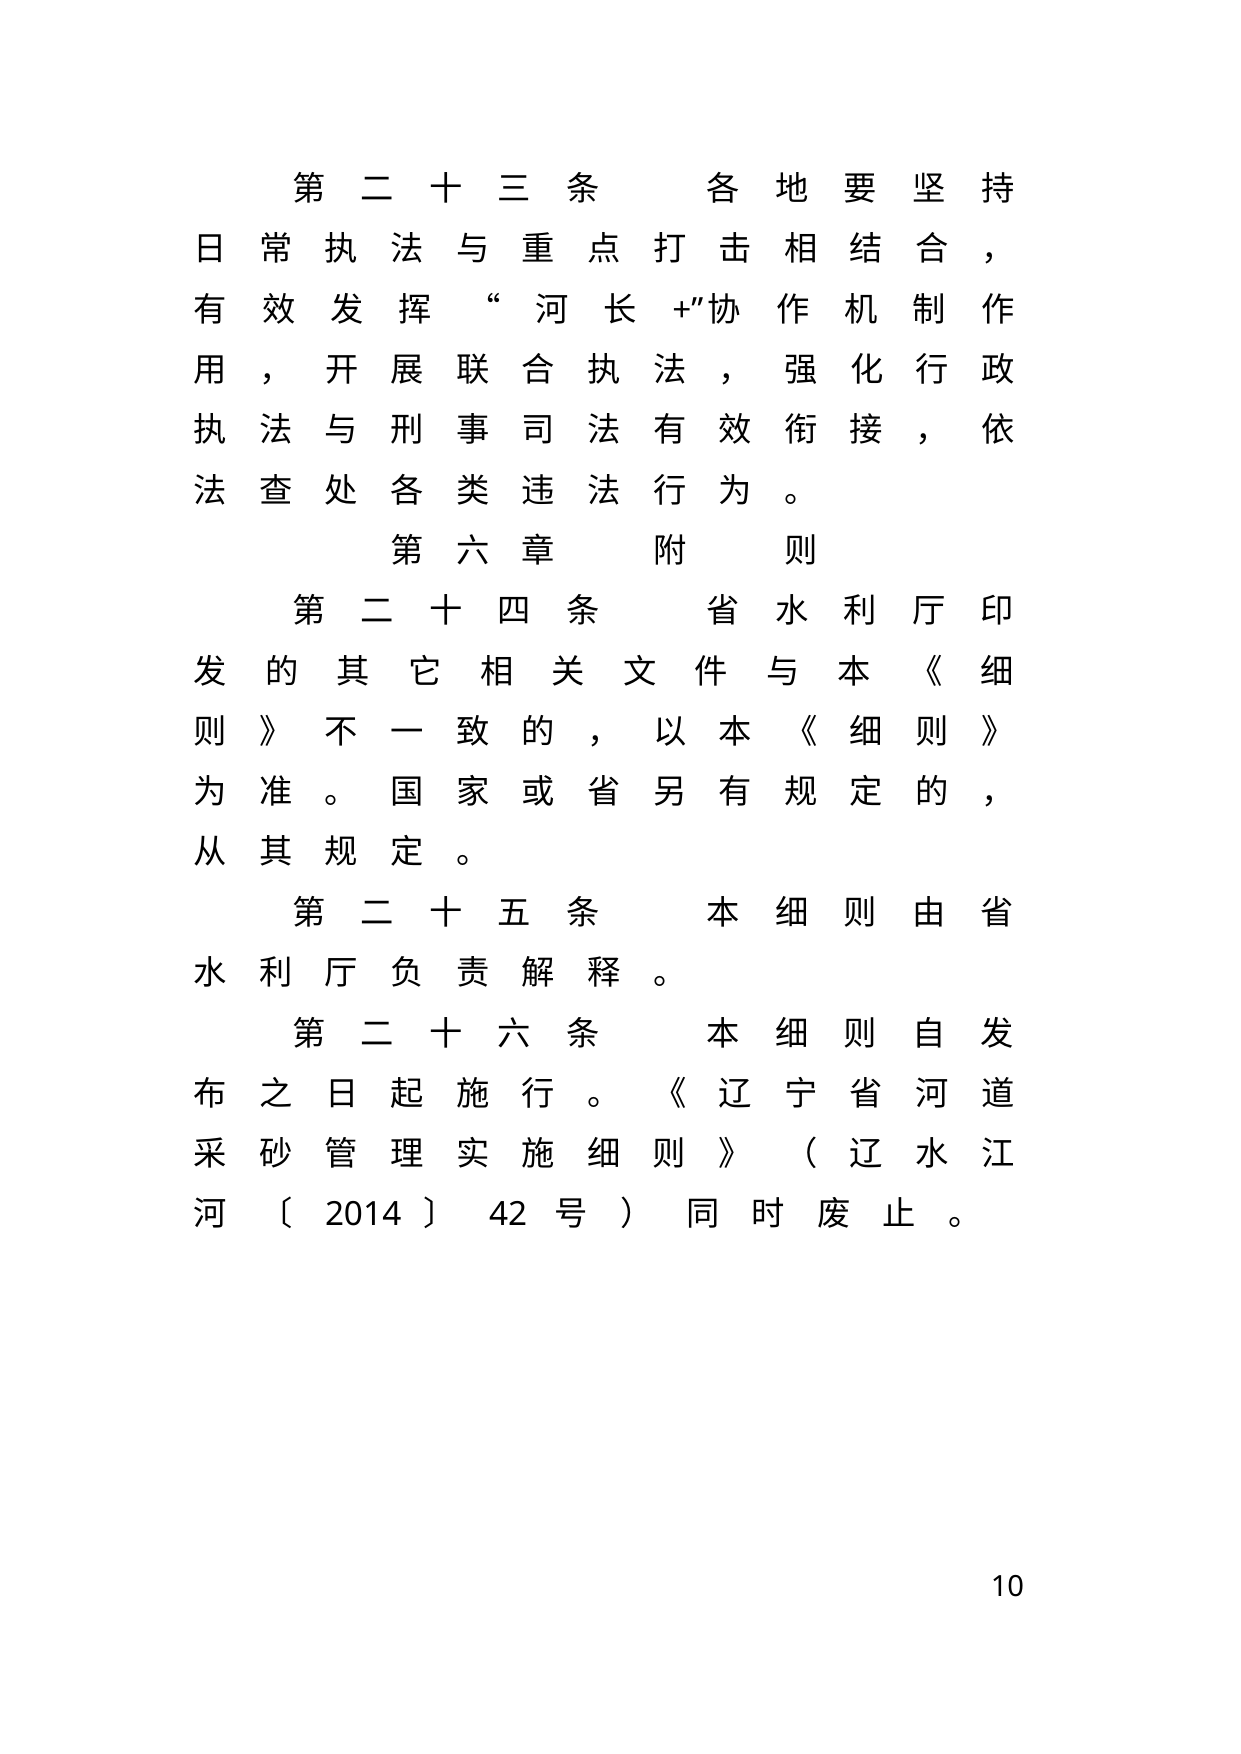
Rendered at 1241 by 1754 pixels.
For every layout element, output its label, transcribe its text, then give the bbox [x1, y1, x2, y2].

text 第二十六条 本细则自发布之日起施行。《辽宁省河道采砂管理实施细则》（辽水江河〔2014〕42号）同时废止。 [193, 1000, 1047, 1241]
text 第二十五条 本细则由省水利厅负责解释。 [193, 879, 1047, 1000]
text 第二十三条 各地要坚持日常执法与重点打击相结合，有效发挥“河长+”协作机制作用，开展联合执法，强化行政执法与刑事司法有效衔接，依法查处各类违法行为。 [193, 156, 1047, 518]
text 第二十四条 省水利厅印发的其它相关文件与本《细则》不一致的，以本《细则》为准。国家或省另有规定的，从其规定。 [193, 578, 1047, 879]
text 第六章 附 则 [193, 518, 1047, 578]
